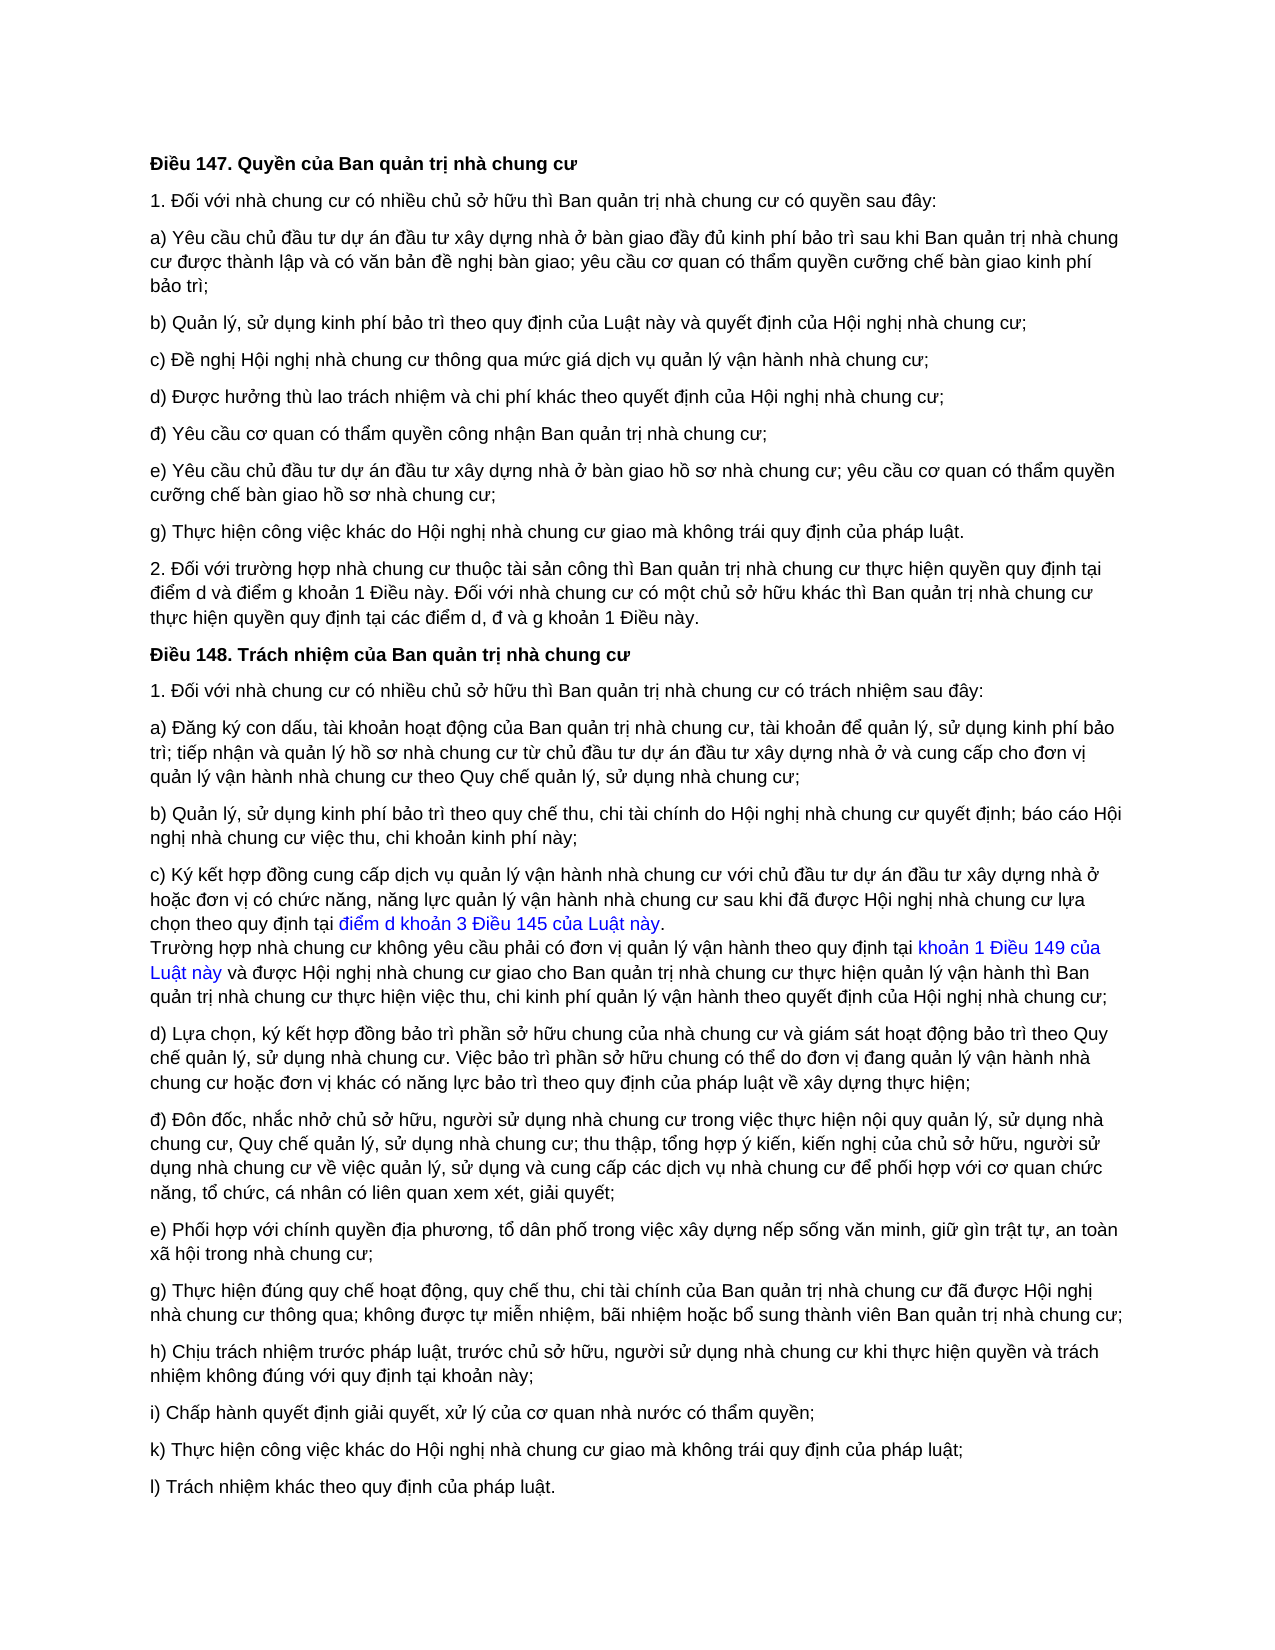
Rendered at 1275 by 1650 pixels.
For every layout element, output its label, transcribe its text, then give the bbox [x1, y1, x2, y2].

text g) Thực hiện đúng quy chế hoạt động, quy chế thu, chi tài chính của Ban quản trị nhà chung cư đã được Hội nghị nhà chung cư thông qua; không được tự miễn nhiệm, bãi nhiệm hoặc bổ sung thành viên Ban quản trị nhà chung cư; [150, 1277, 1125, 1326]
text d) Lựa chọn, ký kết hợp đồng bảo trì phần sở hữu chung của nhà chung cư và giám sát hoạt động bảo trì theo Quy chế quản lý, sử dụng nhà chung cư. Việc bảo trì phần sở hữu chung có thể do đơn vị đang quản lý vận hành nhà chung cư hoặc đơn vị khác có năng lực bảo trì theo quy định của pháp luật về xây dựng thực hiện; [150, 1020, 1125, 1093]
text 1. Đối với nhà chung cư có nhiều chủ sở hữu thì Ban quản trị nhà chung cư có quyền sau đây: [150, 187, 1125, 211]
text c) Ký kết hợp đồng cung cấp dịch vụ quản lý vận hành nhà chung cư với chủ đầu tư dự án đầu tư xây dựng nhà ở hoặc đơn vị có chức năng, năng lực quản lý vận hành nhà chung cư sau khi đã được Hội nghị nhà chung cư lựa chọn theo quy định tại điểm d khoản 3 Điều 145 của Luật này. [150, 861, 1125, 934]
text d) Được hưởng thù lao trách nhiệm và chi phí khác theo quyết định của Hội nghị nhà chung cư; [150, 383, 1125, 407]
text đ) Đôn đốc, nhắc nhở chủ sở hữu, người sử dụng nhà chung cư trong việc thực hiện nội quy quản lý, sử dụng nhà chung cư, Quy chế quản lý, sử dụng nhà chung cư; thu thập, tổng hợp ý kiến, kiến nghị của chủ sở hữu, người sử dụng nhà chung cư về việc quản lý, sử dụng và cung cấp các dịch vụ nhà chung cư để phối hợp với cơ quan chức năng, tổ chức, cá nhân có liên quan xem xét, giải quyết; [150, 1106, 1125, 1203]
text g) Thực hiện công việc khác do Hội nghị nhà chung cư giao mà không trái quy định của pháp luật. [150, 518, 1125, 542]
text Trường hợp nhà chung cư không yêu cầu phải có đơn vị quản lý vận hành theo quy định tại khoản 1 Điều 149 của Luật này và được Hội nghị nhà chung cư giao cho Ban quản trị nhà chung cư thực hiện quản lý vận hành thì Ban quản trị nhà chung cư thực hiện việc thu, chi kinh phí quản lý vận hành theo quyết định của Hội nghị nhà chung cư; [150, 934, 1125, 1007]
text h) Chịu trách nhiệm trước pháp luật, trước chủ sở hữu, người sử dụng nhà chung cư khi thực hiện quyền và trách nhiệm không đúng với quy định tại khoản này; [150, 1338, 1125, 1387]
text l) Trách nhiệm khác theo quy định của pháp luật. [150, 1473, 1125, 1497]
text 2. Đối với trường hợp nhà chung cư thuộc tài sản công thì Ban quản trị nhà chung cư thực hiện quyền quy định tại điểm d và điểm g khoản 1 Điều này. Đối với nhà chung cư có một chủ sở hữu khác thì Ban quản trị nhà chung cư thực hiện quyền quy định tại các điểm d, đ và g khoản 1 Điều này. [150, 555, 1125, 628]
text 1. Đối với nhà chung cư có nhiều chủ sở hữu thì Ban quản trị nhà chung cư có trách nhiệm sau đây: [150, 677, 1125, 702]
text b) Quản lý, sử dụng kinh phí bảo trì theo quy chế thu, chi tài chính do Hội nghị nhà chung cư quyết định; báo cáo Hội nghị nhà chung cư việc thu, chi khoản kinh phí này; [150, 800, 1125, 849]
text b) Quản lý, sử dụng kinh phí bảo trì theo quy định của Luật này và quyết định của Hội nghị nhà chung cư; [150, 309, 1125, 334]
text k) Thực hiện công việc khác do Hội nghị nhà chung cư giao mà không trái quy định của pháp luật; [150, 1436, 1125, 1461]
text i) Chấp hành quyết định giải quyết, xử lý của cơ quan nhà nước có thẩm quyền; [150, 1399, 1125, 1424]
text a) Yêu cầu chủ đầu tư dự án đầu tư xây dựng nhà ở bàn giao đầy đủ kinh phí bảo trì sau khi Ban quản trị nhà chung cư được thành lập và có văn bản đề nghị bàn giao; yêu cầu cơ quan có thẩm quyền cưỡng chế bàn giao kinh phí bảo trì; [150, 224, 1125, 297]
text e) Yêu cầu chủ đầu tư dự án đầu tư xây dựng nhà ở bàn giao hồ sơ nhà chung cư; yêu cầu cơ quan có thẩm quyền cưỡng chế bàn giao hồ sơ nhà chung cư; [150, 457, 1125, 506]
text c) Đề nghị Hội nghị nhà chung cư thông qua mức giá dịch vụ quản lý vận hành nhà chung cư; [150, 346, 1125, 371]
text e) Phối hợp với chính quyền địa phương, tổ dân phố trong việc xây dựng nếp sống văn minh, giữ gìn trật tự, an toàn xã hội trong nhà chung cư; [150, 1216, 1125, 1264]
text Điều 147. Quyền của Ban quản trị nhà chung cư [150, 150, 1125, 174]
text a) Đăng ký con dấu, tài khoản hoạt động của Ban quản trị nhà chung cư, tài khoản để quản lý, sử dụng kinh phí bảo trì; tiếp nhận và quản lý hồ sơ nhà chung cư từ chủ đầu tư dự án đầu tư xây dựng nhà ở và cung cấp cho đơn vị quản lý vận hành nhà chung cư theo Quy chế quản lý, sử dụng nhà chung cư; [150, 714, 1125, 787]
text Điều 148. Trách nhiệm của Ban quản trị nhà chung cư [150, 641, 1125, 665]
text đ) Yêu cầu cơ quan có thẩm quyền công nhận Ban quản trị nhà chung cư; [150, 420, 1125, 444]
